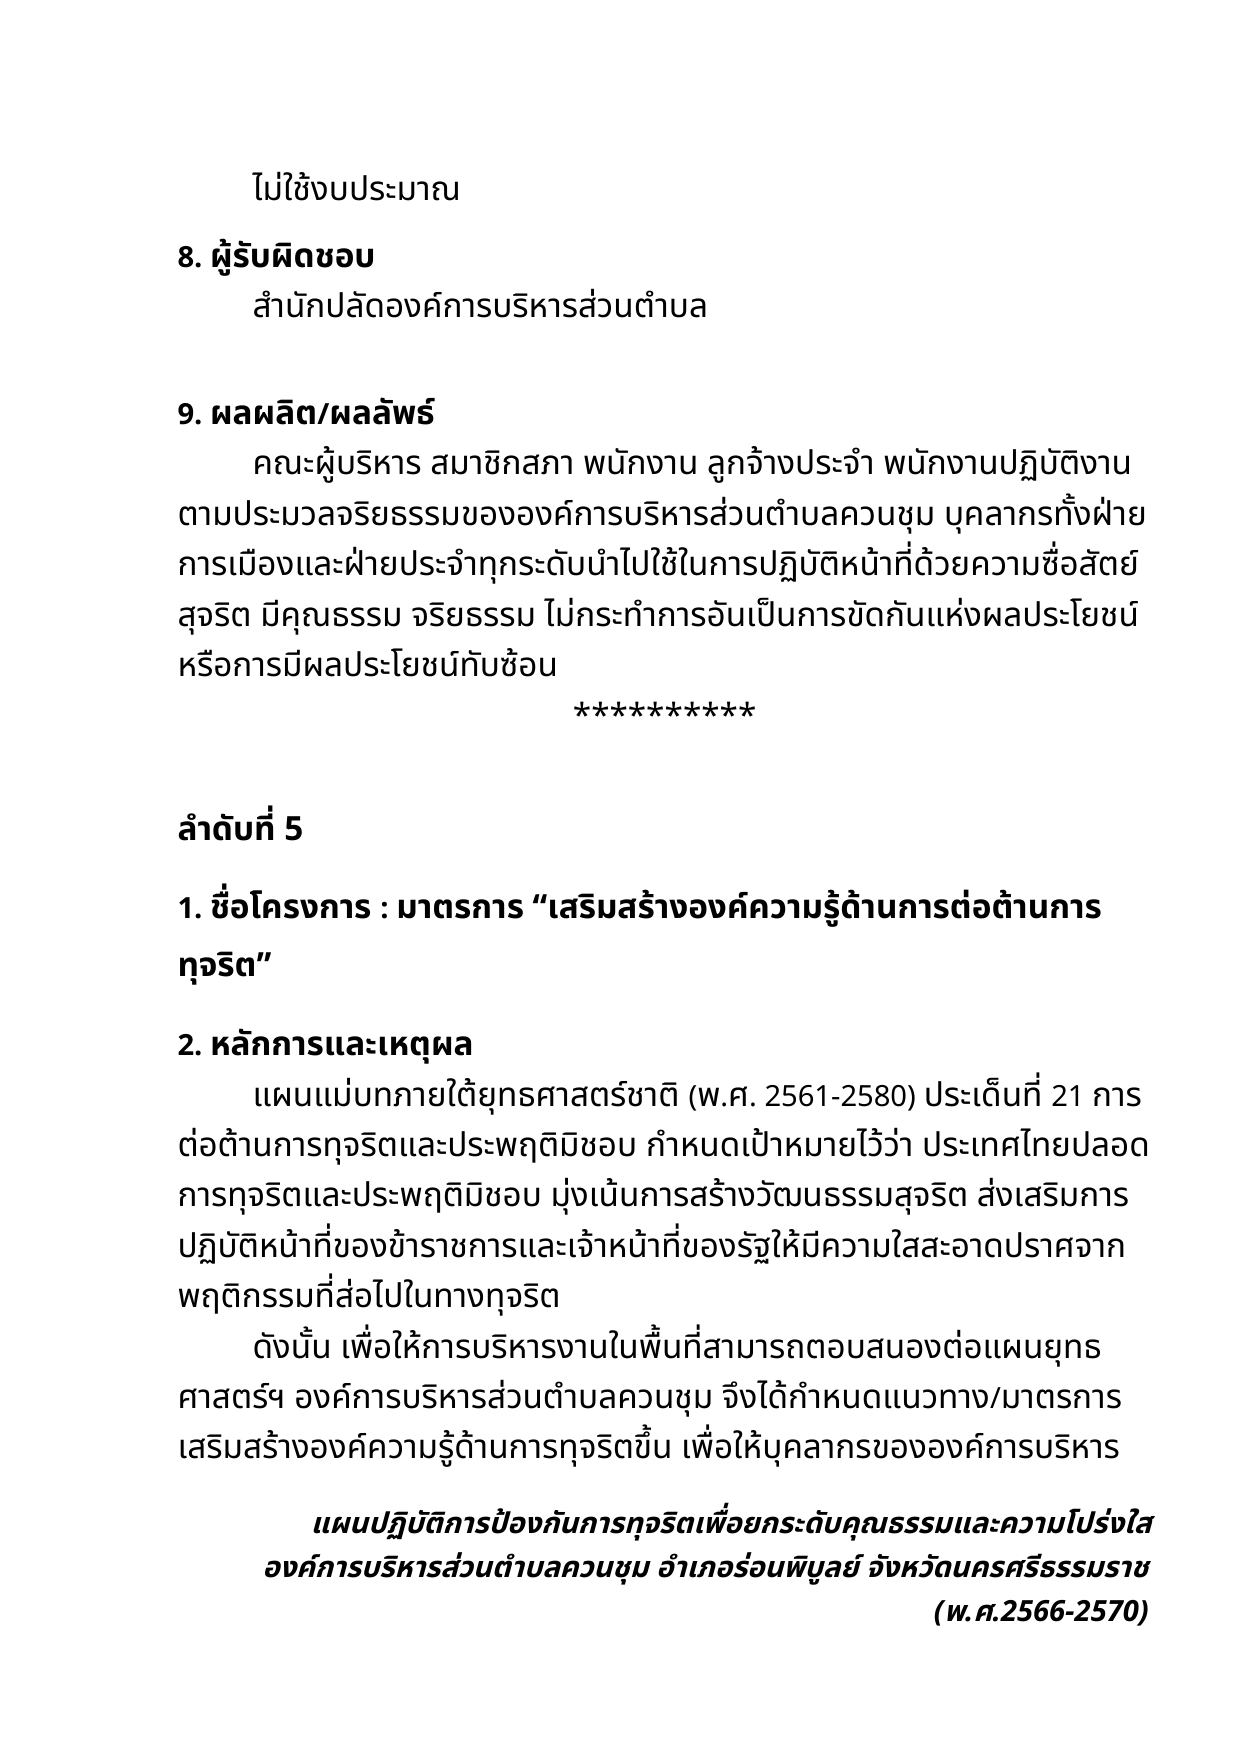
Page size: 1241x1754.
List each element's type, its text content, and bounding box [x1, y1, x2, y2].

text ลำดับที่ 5 [177, 804, 1152, 855]
text 9. ผลผลิต/ผลลัพธ์ [177, 389, 1152, 439]
text 2. หลักการและเหตุผล [177, 1020, 1152, 1071]
text ********** [177, 691, 1152, 737]
text 8. ผู้รับผิดชอบ [177, 232, 1152, 282]
text คณะผู้บริหาร สมาชิกสภา พนักงาน ลูกจ้างประจำ พนักงานปฏิบัติงานตามประมวลจริยธรรมขององค์การบริหารส่วนตำบลควนชุม บุคลากรทั้งฝ่ายการเมืองและฝ่ายประจำทุกระดับนำไปใช้ในการปฏิบัติหน้าที่ด้วยความซื่อสัตย์ สุจริต มีคุณธรรม จริยธรรม ไม่กระทำการอันเป็นการขัดกันแห่งผลประโยชน์หรือการมีผลประโยชน์ทับซ้อน [177, 439, 1152, 691]
text แผนแม่บทภายใต้ยุทธศาสตร์ชาติ (พ.ศ. 2561-2580) ประเด็นที่ 21 การต่อต้านการทุจริตและประพฤติมิชอบ กำหนดเป้าหมายไว้ว่า ประเทศไทยปลอดการทุจริตและประพฤติมิชอบ มุ่งเน้นการสร้างวัฒนธรรมสุจริต ส่งเสริมการปฏิบัติหน้าที่ของข้าราชการและเจ้าหน้าที่ของรัฐให้มีความใสสะอาดปราศจากพฤติกรรมที่ส่อไปในทางทุจริต [177, 1071, 1152, 1323]
text 1. ชื่อโครงการ : มาตรการ “เสริมสร้างองค์ความรู้ด้านการต่อต้านการทุจริต” [177, 883, 1152, 992]
text ไม่ใช้งบประมาณ [177, 164, 1152, 215]
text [177, 1323, 1152, 1474]
text สำนักปลัดองค์การบริหารส่วนตำบล [177, 282, 1152, 332]
